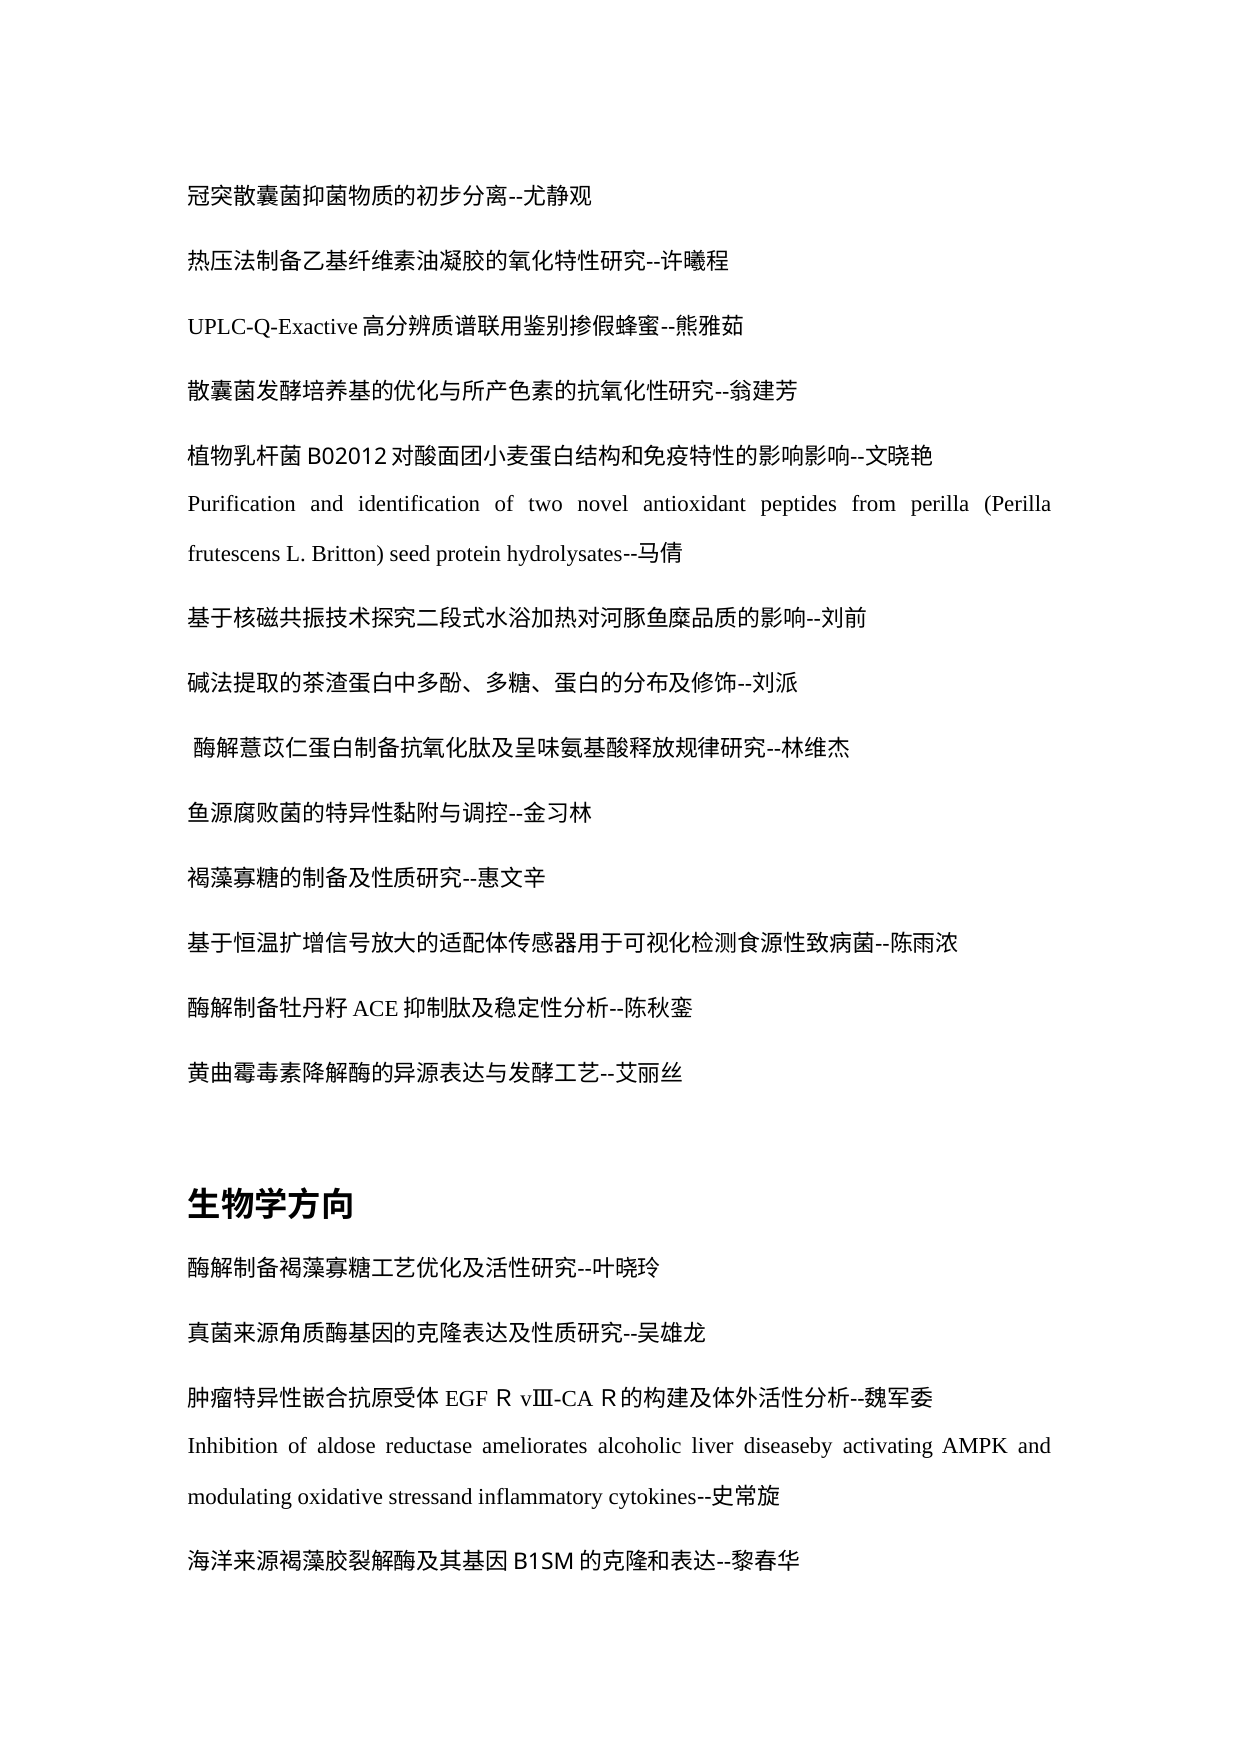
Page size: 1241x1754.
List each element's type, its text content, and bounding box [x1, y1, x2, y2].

text 鱼源腐败菌的特异性黏附与调控--金习林 [187, 779, 1053, 844]
text 真菌来源角质酶基因的克隆表达及性质研究--吴雄龙 [187, 1299, 1053, 1364]
text 碱法提取的茶渣蛋白中多酚、多糖、蛋白的分布及修饰--刘派 [187, 649, 1053, 714]
text 黄曲霉毒素降解酶的异源表达与发酵工艺--艾丽丝 [187, 1039, 1053, 1104]
text 海洋来源褐藻胶裂解酶及其基因B1SM的克隆和表达--黎春华 [187, 1527, 1053, 1592]
text 散囊菌发酵培养基的优化与所产色素的抗氧化性研究--翁建芳 [187, 357, 1053, 422]
text 冠突散囊菌抑菌物质的初步分离--尤静观 [187, 162, 1053, 227]
text 植物乳杆菌B02012对酸面团小麦蛋白结构和免疫特性的影响影响--文晓艳 [187, 422, 1053, 487]
text 褐藻寡糖的制备及性质研究--惠文辛 [187, 844, 1053, 909]
text 生物学方向 [187, 1169, 1053, 1234]
text 酶解制备牡丹籽ACE抑制肽及稳定性分析--陈秋銮 [187, 974, 1053, 1039]
text Purification and identification of two novel antioxidant peptides from perilla (Perilla frutescens L. Britton) seed protein hydrolysates--马倩 [187, 487, 1053, 584]
text 热压法制备乙基纤维素油凝胶的氧化特性研究--许曦程 [187, 227, 1053, 292]
text 肿瘤特异性嵌合抗原受体 EGFＲvⅢ-CAＲ的构建及体外活性分析--魏军委 [187, 1364, 1053, 1429]
text UPLC-Q-Exactive高分辨质谱联用鉴别掺假蜂蜜--熊雅茹 [187, 292, 1053, 357]
text 基于恒温扩增信号放大的适配体传感器用于可视化检测食源性致病菌--陈雨浓 [187, 909, 1053, 974]
text 基于核磁共振技术探究二段式水浴加热对河豚鱼糜品质的影响--刘前 [187, 584, 1053, 649]
text 酶解制备褐藻寡糖工艺优化及活性研究--叶晓玲 [187, 1234, 1053, 1299]
text Inhibition of aldose reductase ameliorates alcoholic liver diseaseby activating AMPK and modulating oxidative stressand inflammatory cytokines--史常旋 [187, 1429, 1053, 1527]
text 酶解薏苡仁蛋白制备抗氧化肽及呈味氨基酸释放规律研究--林维杰 [187, 714, 1053, 779]
